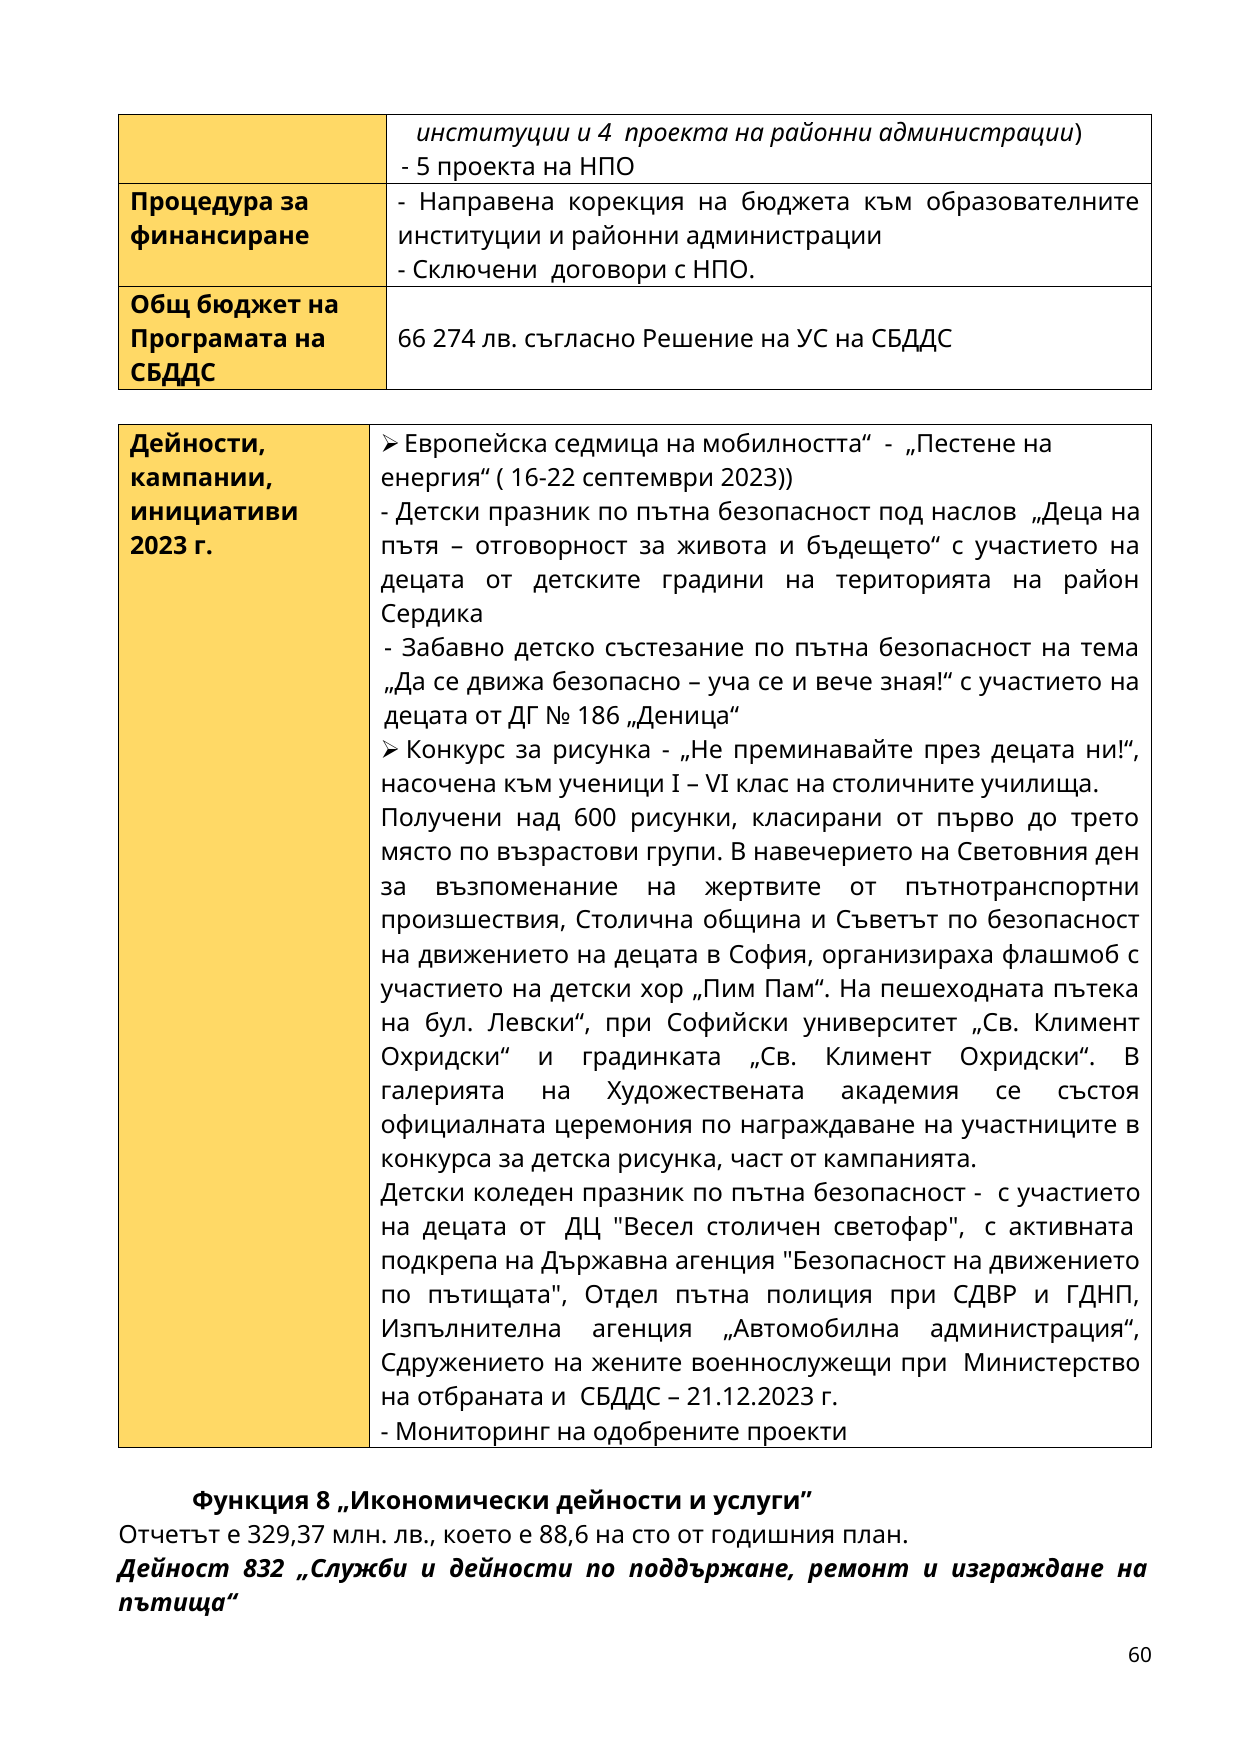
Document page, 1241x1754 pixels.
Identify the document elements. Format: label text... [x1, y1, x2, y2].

table_cell Процедура за финансиране [119, 184, 386, 286]
text Отчетът е 329,37 млн. лв., което е 88,6 на сто от годишния план. [118, 1516, 1152, 1550]
table_cell Общ бюджет на Програмата на СБДДС [119, 287, 386, 389]
subtitle Функция 8 „Икономически дейности и услуги” [118, 1482, 1212, 1516]
table_cell 66 274 лв. съгласно Решение на УС на СБДДС [387, 287, 1151, 389]
text Дейност 832 „Служби и дейности по поддържане, ремонт и изграждане на пътища“ [118, 1550, 1152, 1618]
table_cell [119, 115, 386, 183]
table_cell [387, 115, 1151, 183]
table_header Дейности, кампании, инициативи 2023 г. [119, 425, 369, 1447]
table_cell - Направена корекция на бюджета към образователните институции и районни администрации - Сключени договори с НПО. [387, 184, 1151, 286]
table_header Европейска седмица на мобилността“ - „Пестене на енергия“ ( 16-22 септември 2023)) - Детски празник по пътна безопасност под наслов „Деца на пътя – отговорност за живота и бъдещето“ с участието на децата от детските градини на територията на район Сердика - Забавно детско състезание по пътна безопасност на тема „Да се движа безопасно – уча се и вече зная!“ с участието на децата от ДГ № 186 „Деница“ Конкурс за рисунка - „Не преминавайте през децата ни!“, насочена към ученици І – VІ клас на столичните училища. Получени над 600 рисунки, класирани от първо до трето място по възрастови групи. В навечерието на Световния ден за възпоменание на жертвите от пътнотранспортни произшествия, Столична община и Съветът по безопасност на движението на децата в София, организираха флашмоб с участието на детски хор „Пим Пам“. На пешеходната пътека на бул. Левски“, при Софийски университет „Св. Климент Охридски“ и градинката „Св. Климент Охридски“. В галерията на Художествената академия се състоя официалната церемония по награждаване на участниците в конкурса за детска рисунка, част от кампанията. Детски коледен празник по пътна безопасност - с участието на децата от ДЦ "Весел столичен светофар", с активната подкрепа на Държавна агенция "Безопасност на движението по пътищата", Отдел пътна полиция при СДВР и ГДНП, Изпълнителна агенция „Автомобилна администрация“, Сдружението на жените военнослужещи при Министерство на отбраната и СБДДС – 21.12.2023 г. - Мониторинг на одобрените проекти [370, 425, 1151, 1447]
